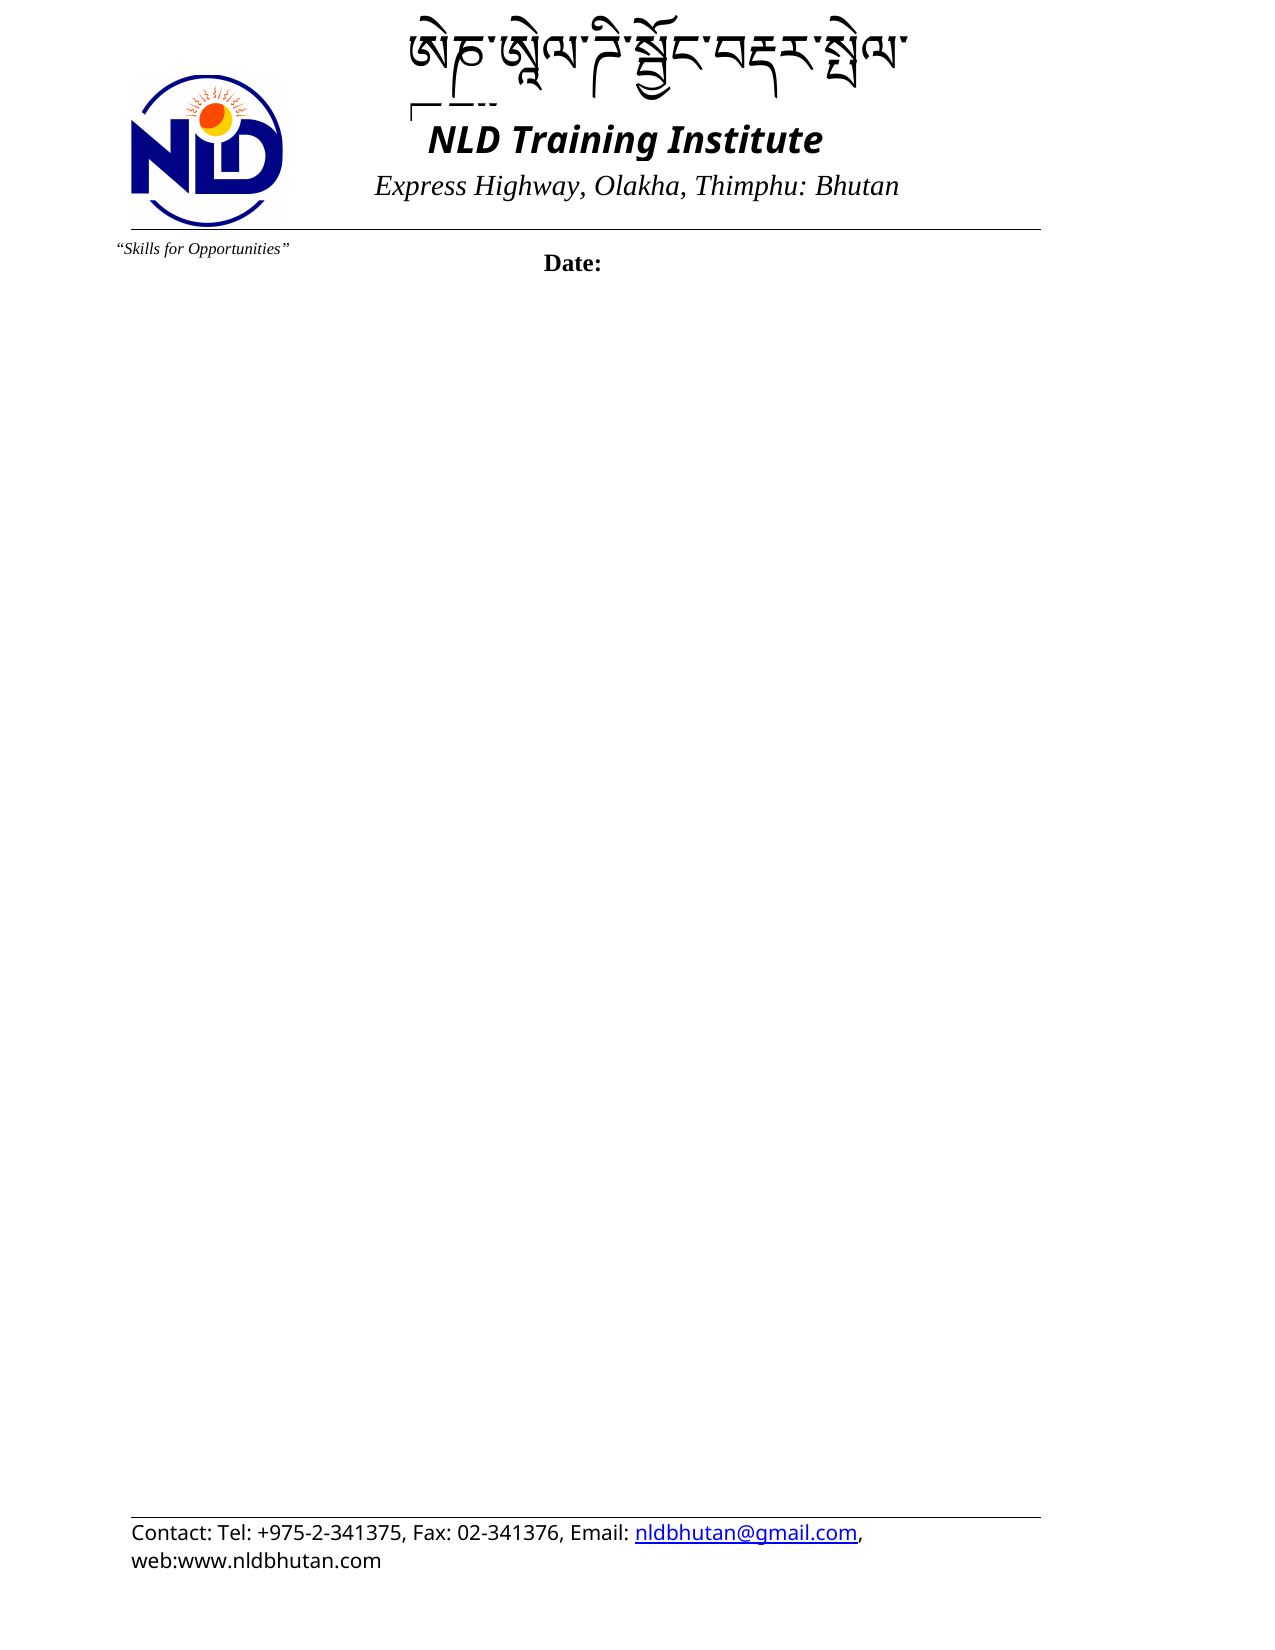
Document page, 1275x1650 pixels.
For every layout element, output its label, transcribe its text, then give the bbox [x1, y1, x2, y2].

picture [131, 75, 283, 227]
text Date: [56, 248, 1041, 277]
